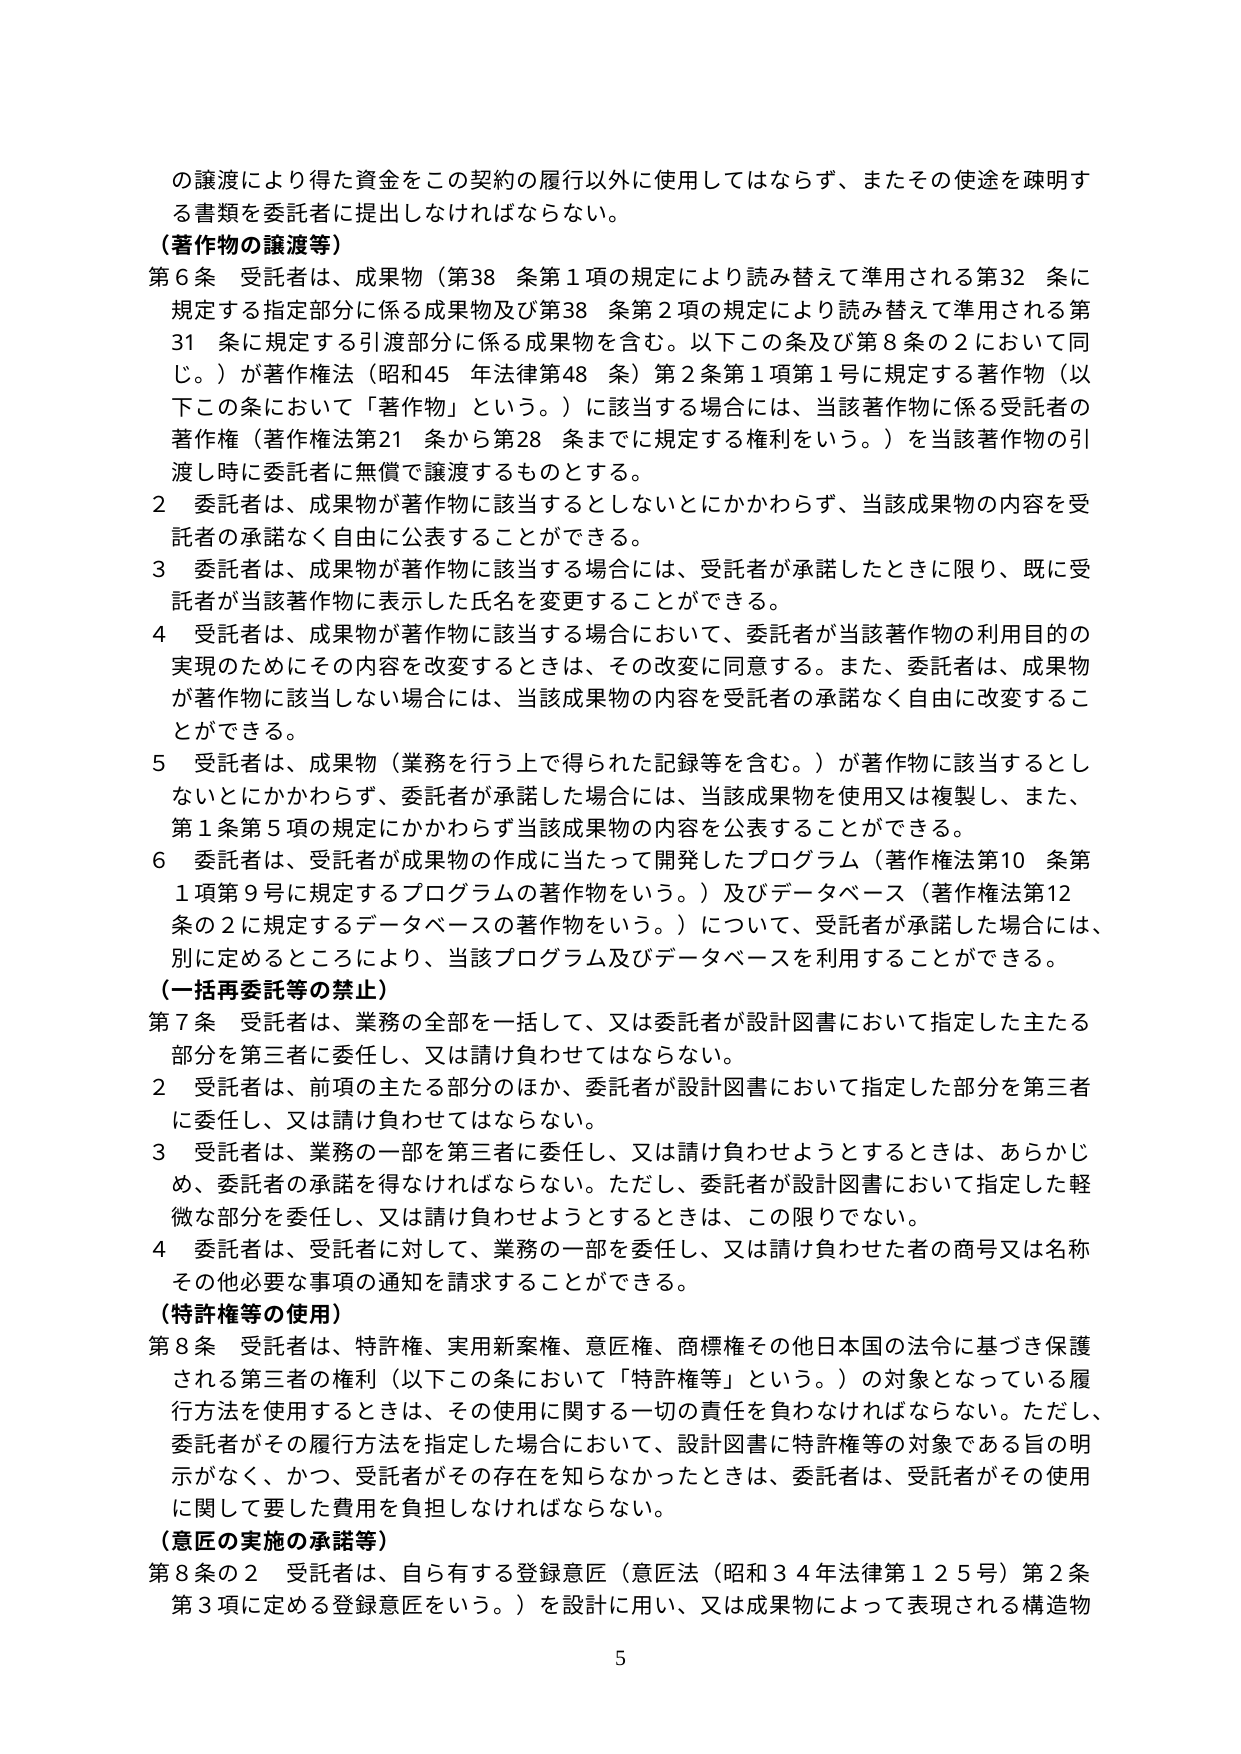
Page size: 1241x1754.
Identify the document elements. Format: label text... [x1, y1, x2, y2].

text ２ 受託者は、前項の主たる部分のほか、委託者が設計図書において指定した部分を第三者に委任し、又は請け負わせてはならない。 [148, 1070, 1092, 1135]
text （一括再委託等の禁止） [148, 973, 1092, 1005]
text ３ 委託者は、成果物が著作物に該当する場合には、受託者が承諾したときに限り、既に受託者が当該著作物に表示した氏名を変更することができる。 [148, 552, 1092, 616]
text ６ 委託者は、受託者が成果物の作成に当たって開発したプログラム（著作権法第10条第１項第９号に規定するプログラムの著作物をいう。）及びデータベース（著作権法第12条の２に規定するデータベースの著作物をいう。）について、受託者が承諾した場合には、別に定めるところにより、当該プログラム及びデータベースを利用することができる。 [148, 843, 1092, 973]
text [148, 1556, 1092, 1621]
text ３ 受託者は、業務の一部を第三者に委任し、又は請け負わせようとするときは、あらかじめ、委託者の承諾を得なければならない。ただし、委託者が設計図書において指定した軽微な部分を委任し、又は請け負わせようとするときは、この限りでない。 [148, 1135, 1092, 1232]
text （特許権等の使用） [148, 1297, 1092, 1329]
text ５ 受託者は、成果物（業務を行う上で得られた記録等を含む。）が著作物に該当するとしないとにかかわらず、委託者が承諾した場合には、当該成果物を使用又は複製し、また、第１条第５項の規定にかかわらず当該成果物の内容を公表することができる。 [148, 746, 1092, 843]
text 第８条 受託者は、特許権、実用新案権、意匠権、商標権その他日本国の法令に基づき保護される第三者の権利（以下この条において「特許権等」という。）の対象となっている履行方法を使用するときは、その使用に関する一切の責任を負わなければならない。ただし、委託者がその履行方法を指定した場合において、設計図書に特許権等の対象である旨の明示がなく、かつ、受託者がその存在を知らなかったときは、委託者は、受託者がその使用に関して要した費用を負担しなければならない。 [148, 1329, 1092, 1523]
text （意匠の実施の承諾等） [148, 1523, 1092, 1556]
text （著作物の譲渡等） [148, 228, 1092, 260]
text 第６条 受託者は、成果物（第38条第１項の規定により読み替えて準用される第32条に規定する指定部分に係る成果物及び第38条第２項の規定により読み替えて準用される第31条に規定する引渡部分に係る成果物を含む。以下この条及び第８条の２において同じ。）が著作権法（昭和45年法律第48条）第２条第１項第１号に規定する著作物（以下この条において「著作物」という。）に該当する場合には、当該著作物に係る受託者の著作権（著作権法第21条から第28条までに規定する権利をいう。）を当該著作物の引渡し時に委託者に無償で譲渡するものとする。 [148, 260, 1092, 487]
text ２ 委託者は、成果物が著作物に該当するとしないとにかかわらず、当該成果物の内容を受託者の承諾なく自由に公表することができる。 [148, 487, 1092, 552]
text ４ 受託者は、成果物が著作物に該当する場合において、委託者が当該著作物の利用目的の実現のためにその内容を改変するときは、その改変に同意する。また、委託者は、成果物が著作物に該当しない場合には、当該成果物の内容を受託者の承諾なく自由に改変することができる。 [148, 616, 1092, 746]
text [148, 163, 1092, 228]
text ４ 委託者は、受託者に対して、業務の一部を委任し、又は請け負わせた者の商号又は名称その他必要な事項の通知を請求することができる。 [148, 1232, 1092, 1297]
text 第７条 受託者は、業務の全部を一括して、又は委託者が設計図書において指定した主たる部分を第三者に委任し、又は請け負わせてはならない。 [148, 1005, 1092, 1070]
